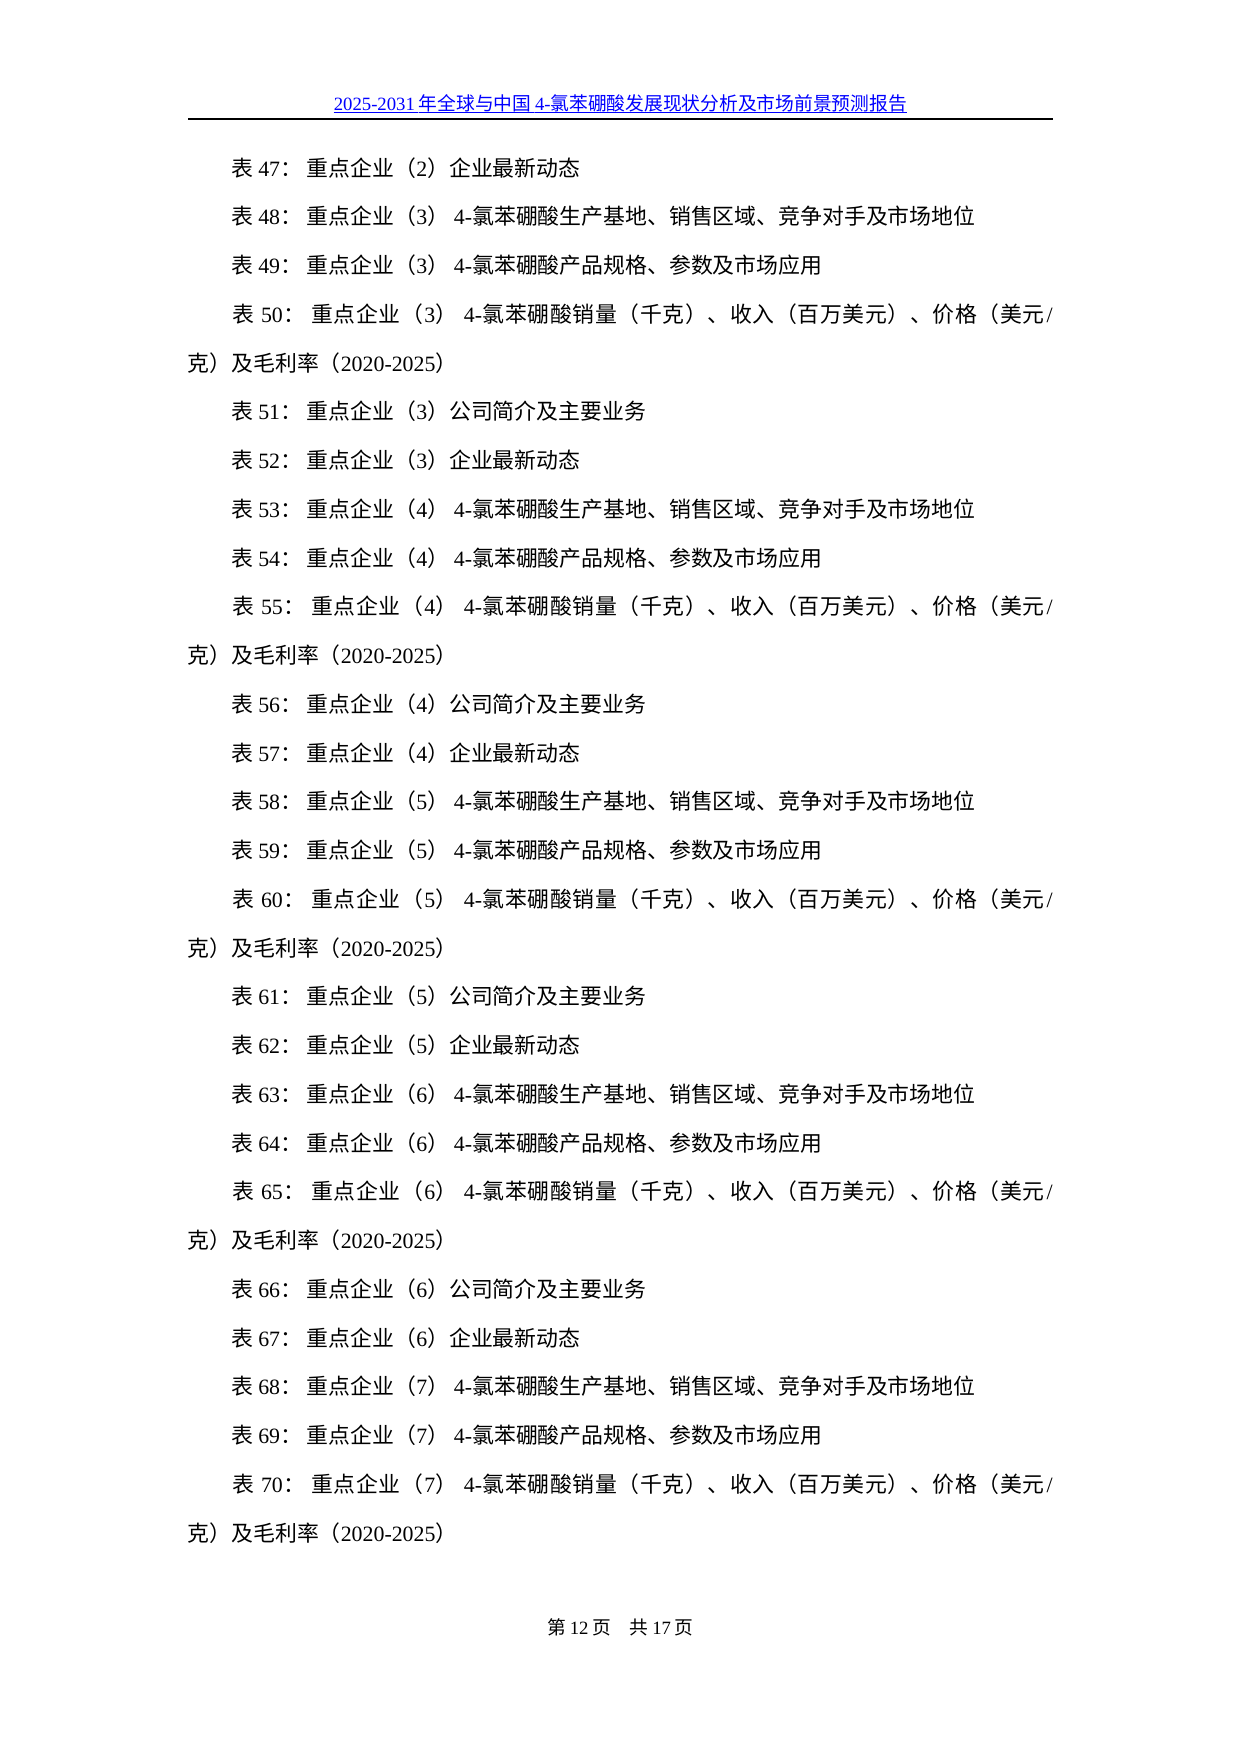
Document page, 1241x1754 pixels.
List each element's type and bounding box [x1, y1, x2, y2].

text [187, 150, 1053, 1548]
